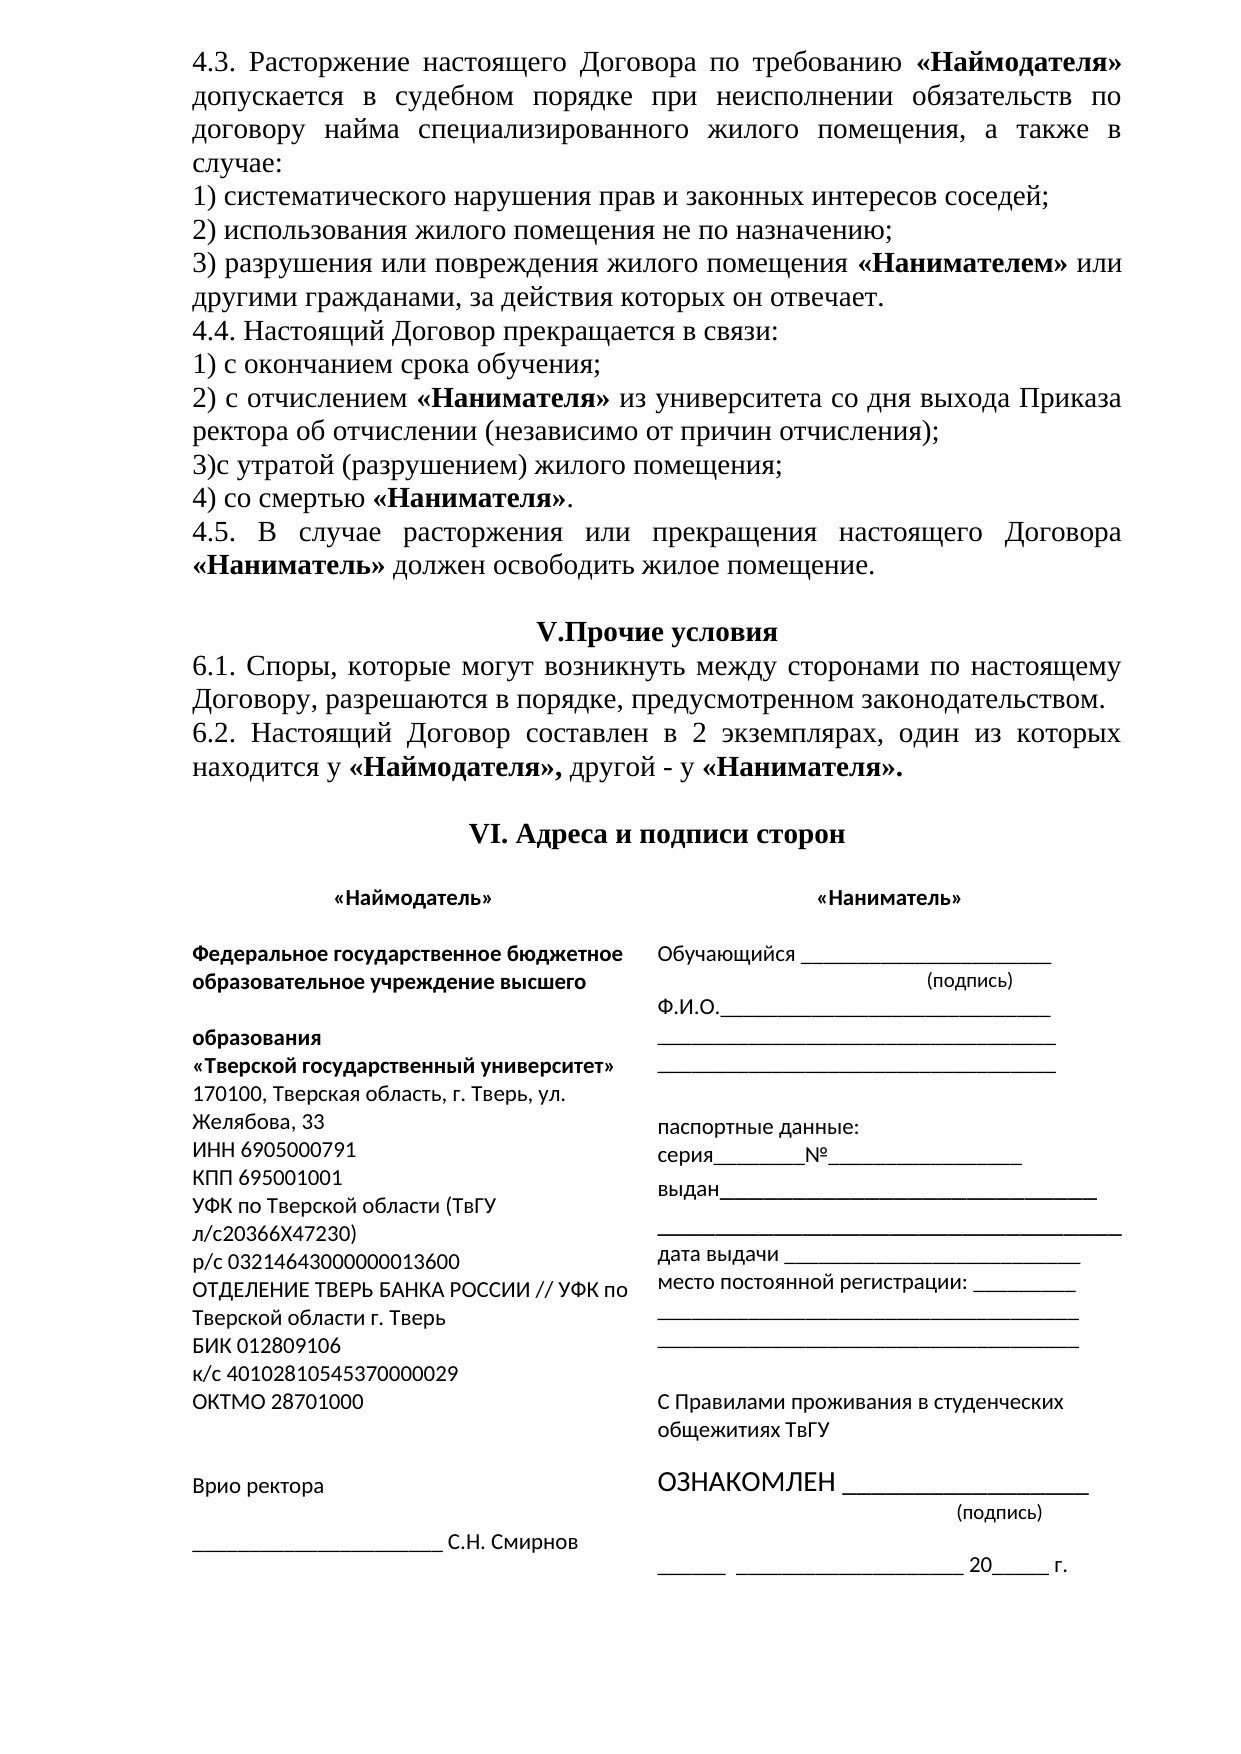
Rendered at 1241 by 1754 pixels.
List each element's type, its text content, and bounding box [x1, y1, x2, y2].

text 1) с окончанием срока обучения; [192, 346, 1122, 380]
text 3) разрушения или повреждения жилого помещения «Нанимателем» или другими гражданами, за действия которых он отвечает. [192, 246, 1122, 313]
text 2) использования жилого помещения не по назначению; [192, 212, 1122, 246]
table_header «Наниматель» Обучающийся ______________________ (подпись) Ф.И.О._____________________________ ___________________________________ ___________________________________ паспортные данные: серия________№_________________ выдан__________________________ ________________________________ дата выдачи __________________________ место постоянной регистрации: _________ _____________________________________ _____________________________________ С Правилами проживания в студенческих общежитиях ТвГУ ОЗНАКОМЛЕН _________________ (подпись) ______ ____________________ 20_____ г. [646, 883, 1133, 1606]
table_header «Наймодатель» Федеральное государственное бюджетное образовательное учреждение высшего образования «Тверской государственный университет» 170100, Тверская область, г. Тверь, ул. Желябова, 33 ИНН 6905000791 КПП 695001001 УФК по Тверской области (ТвГУ л/с20366Х47230) р/с 03214643000000013600 ОТДЕЛЕНИЕ ТВЕРЬ БАНКА РОССИИ // УФК по Тверской области г. Тверь БИК 012809106 к/c 40102810545370000029 ОКТМО 28701000 Врио ректора ______________________ С.Н. Смирнов [181, 883, 646, 1606]
text V.Прочие условия [192, 614, 1122, 648]
text 3)с утратой (разрушением) жилого помещения; [192, 447, 1122, 480]
text 4.5. В случае расторжения или прекращения настоящего Договора «Наниматель» должен освободить жилое помещение. [192, 514, 1122, 581]
text 1) систематического нарушения прав и законных интересов соседей; [192, 178, 1122, 212]
text 4.4. Настоящий Договор прекращается в связи: [192, 313, 1122, 346]
text 6.2. Настоящий Договор составлен в 2 экземплярах, один из которых находится у «Наймодателя», другой - у «Нанимателя». [192, 715, 1122, 782]
text 2) с отчислением «Нанимателя» из университета со дня выхода Приказа ректора об отчислении (независимо от причин отчисления); [192, 380, 1122, 447]
text 4) со смертью «Нанимателя». [192, 480, 1122, 514]
text 6.1. Споры, которые могут возникнуть между сторонами по настоящему Договору, разрешаются в порядке, предусмотренном законодательством. [192, 648, 1122, 715]
text 4.3. Расторжение настоящего Договора по требованию «Наймодателя» допускается в судебном порядке при неисполнении обязательств по договору найма специализированного жилого помещения, а также в случае: [192, 44, 1122, 178]
text VI. Адреса и подписи сторон [192, 816, 1122, 849]
